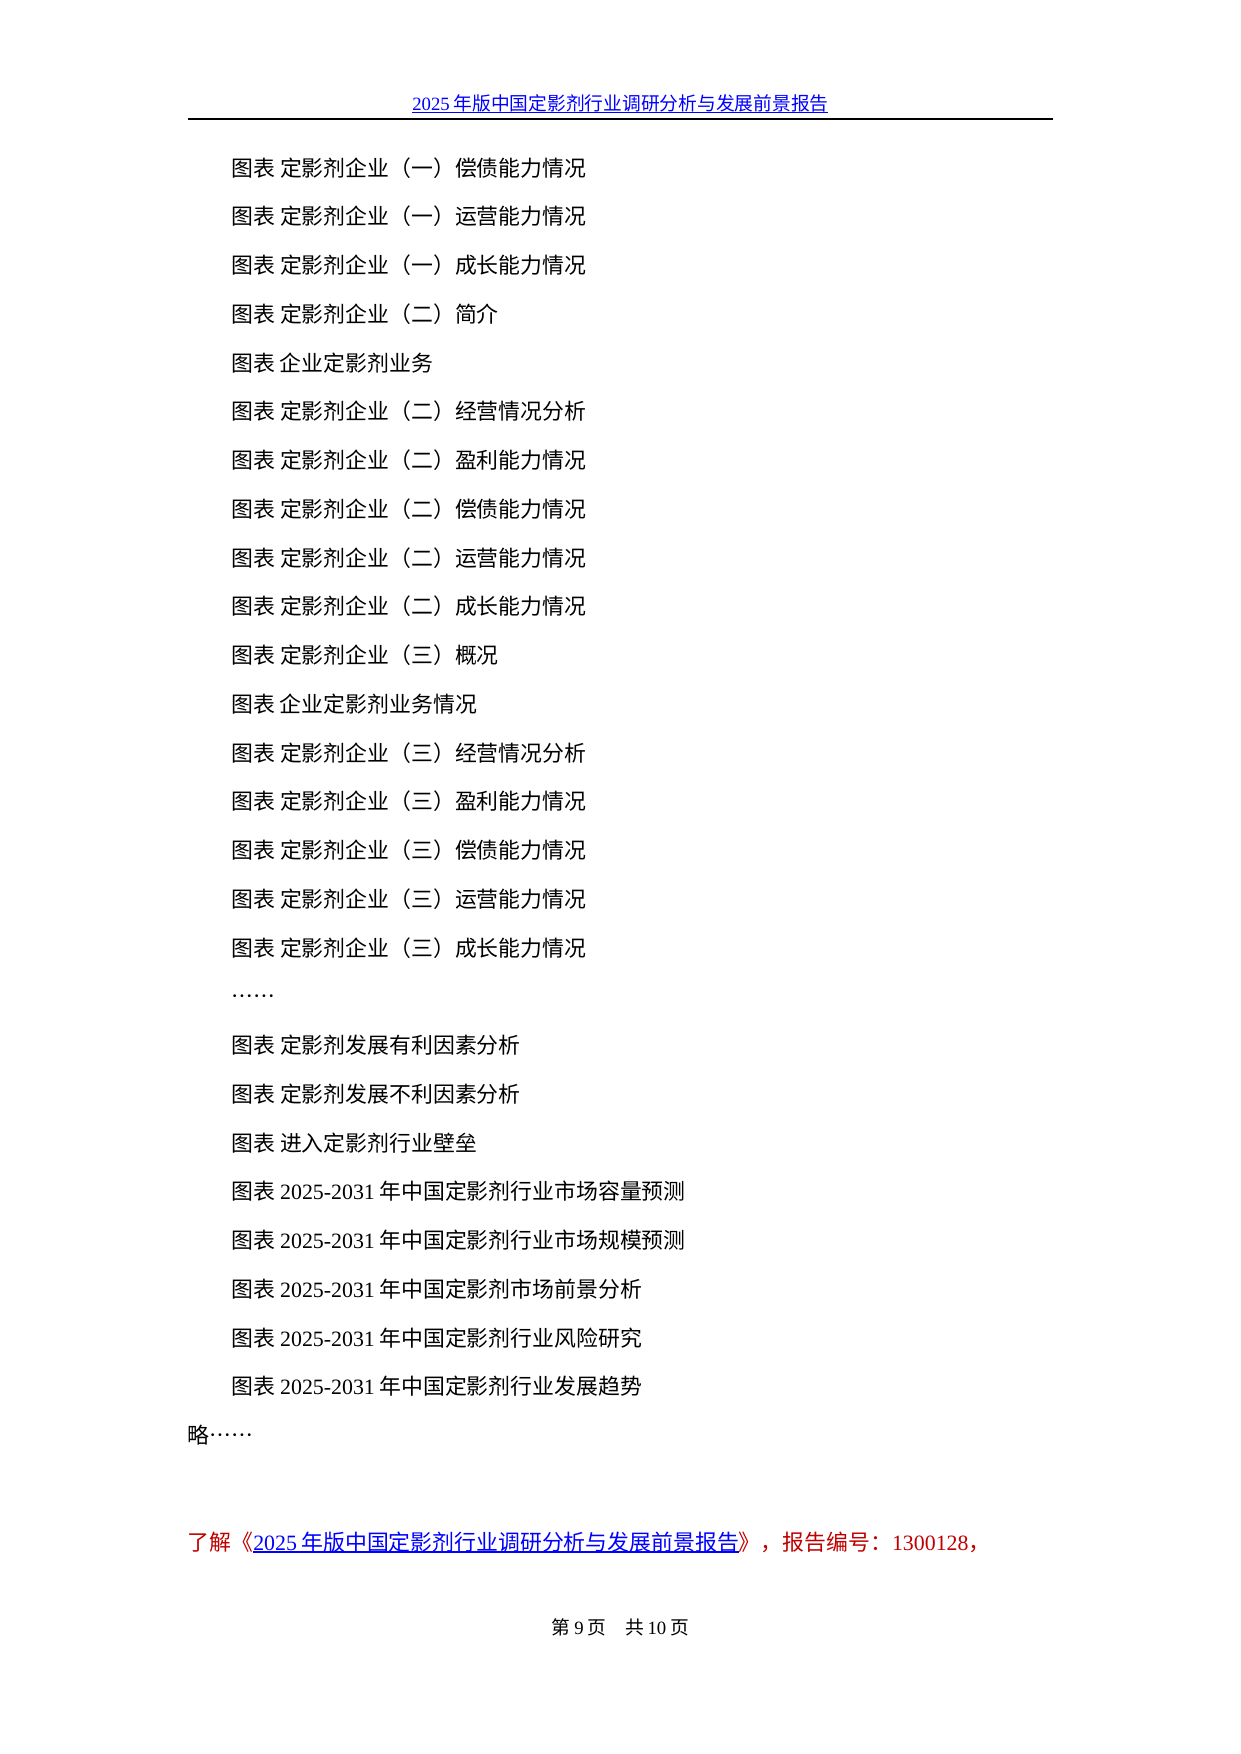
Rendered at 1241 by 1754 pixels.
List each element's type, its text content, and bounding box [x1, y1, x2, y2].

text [187, 150, 1053, 1450]
text 了解《2025年版中国定影剂行业调研分析与发展前景报告》，报告编号：1300128， [187, 1524, 1053, 1557]
